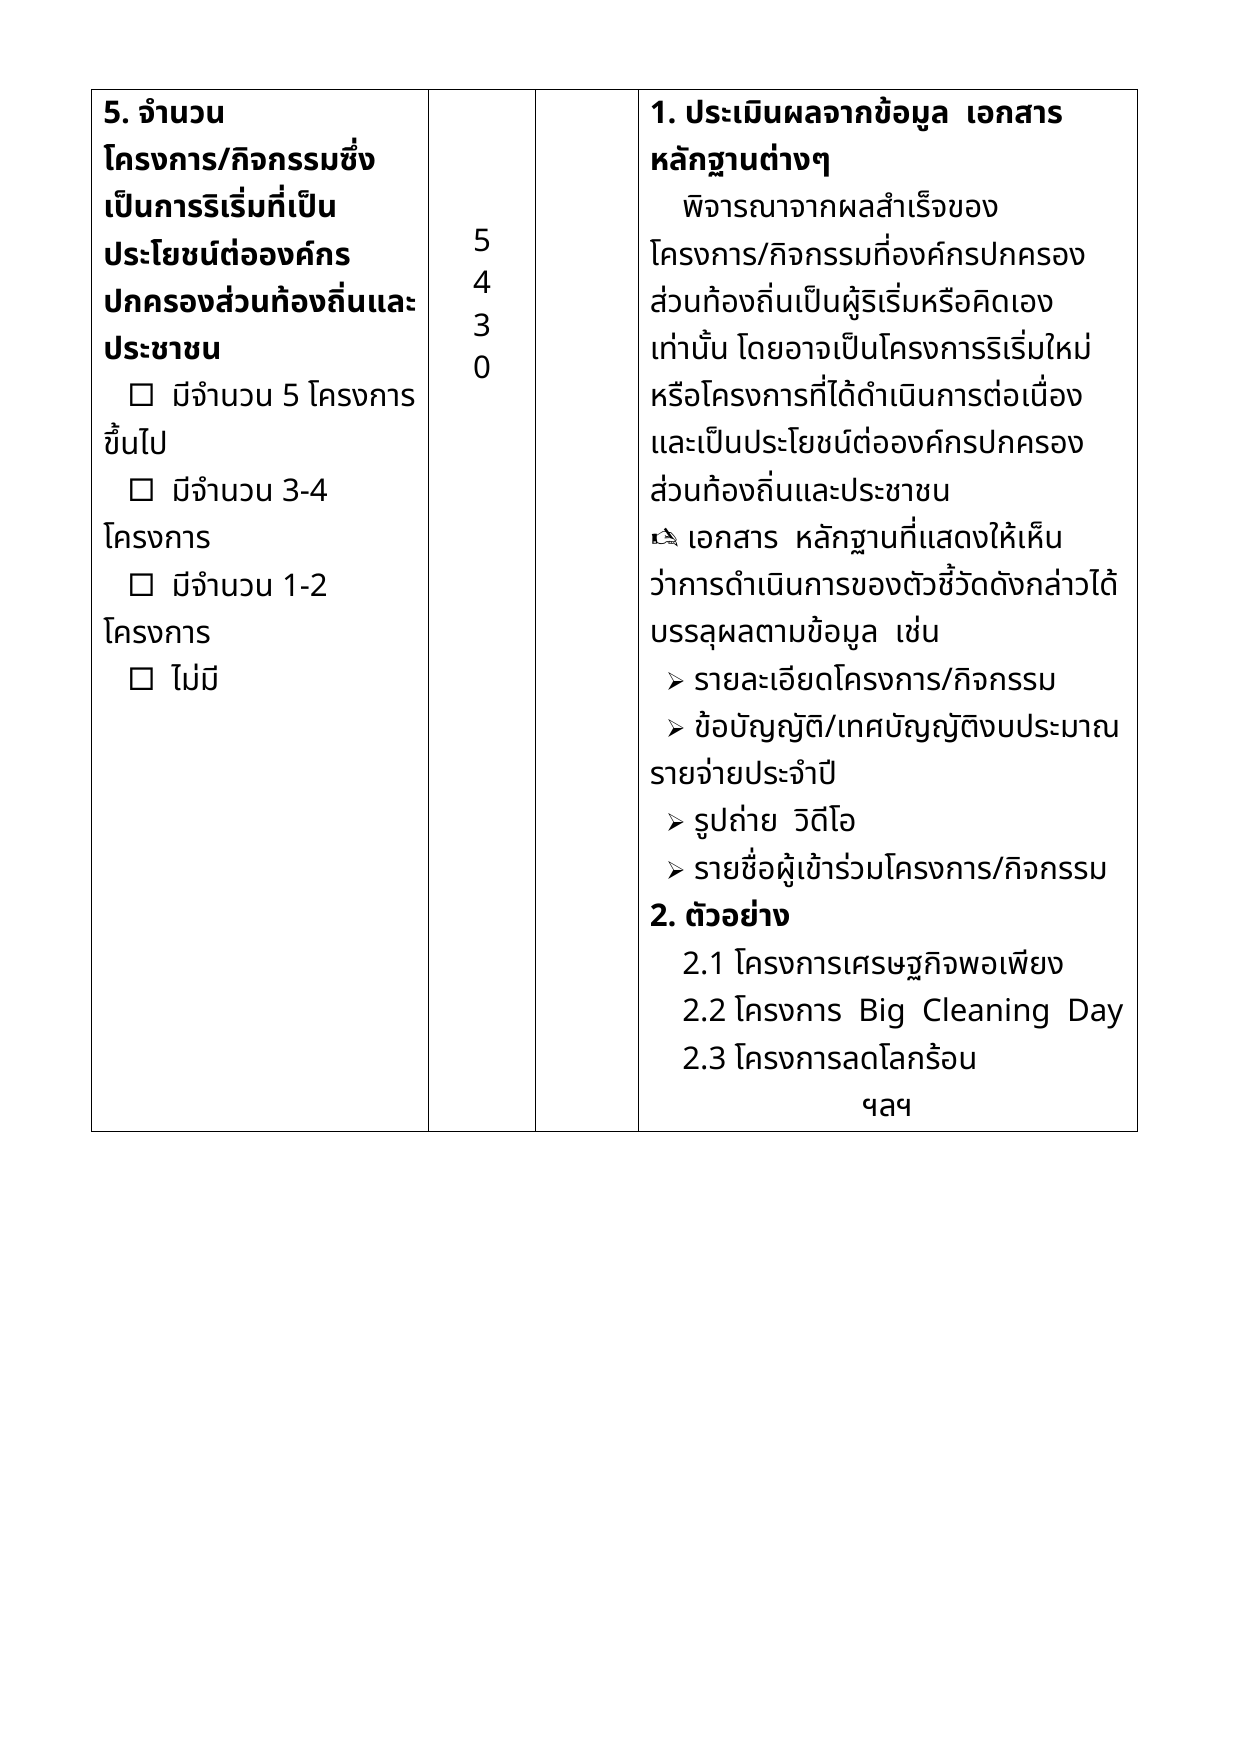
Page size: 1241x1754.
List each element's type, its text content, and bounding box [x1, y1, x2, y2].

table_cell [536, 90, 638, 1131]
table_cell 5. จำนวนโครงการ/กิจกรรมซึ่งเป็นการริเริ่มที่เป็นประโยชน์ต่อองค์กรปกครองส่วนท้องถิ่นและประชาชน มีจำนวน 5 โครงการขึ้นไป มีจำนวน 3-4 โครงการ มีจำนวน 1-2 โครงการ ไม่มี [92, 90, 428, 1131]
table_cell 1. ประเมินผลจากข้อมูล เอกสาร หลักฐานต่างๆ พิจารณาจากผลสำเร็จของโครงการ/กิจกรรมที่องค์กรปกครองส่วนท้องถิ่นเป็นผู้ริเริ่มหรือคิดเองเท่านั้น โดยอาจเป็นโครงการริเริ่มใหม่ หรือโครงการที่ได้ดำเนินการต่อเนื่องและเป็นประโยชน์ต่อองค์กรปกครองส่วนท้องถิ่นและประชาชน เอกสาร หลักฐานที่แสดงให้เห็นว่าการดำเนินการของตัวชี้วัดดังกล่าวได้บรรลุผลตามข้อมูล เช่น รายละเอียดโครงการ/กิจกรรม ข้อบัญญัติ/เทศบัญญัติงบประมาณรายจ่ายประจำปี รูปถ่าย วิดีโอ รายชื่อผู้เข้าร่วมโครงการ/กิจกรรม 2. ตัวอย่าง 2.1 โครงการเศรษฐกิจพอเพียง 2.2 โครงการ Big Cleaning Day 2.3 โครงการลดโลกร้อน ฯลฯ [639, 90, 1137, 1131]
table_cell 5 4 3 0 [429, 90, 535, 1131]
